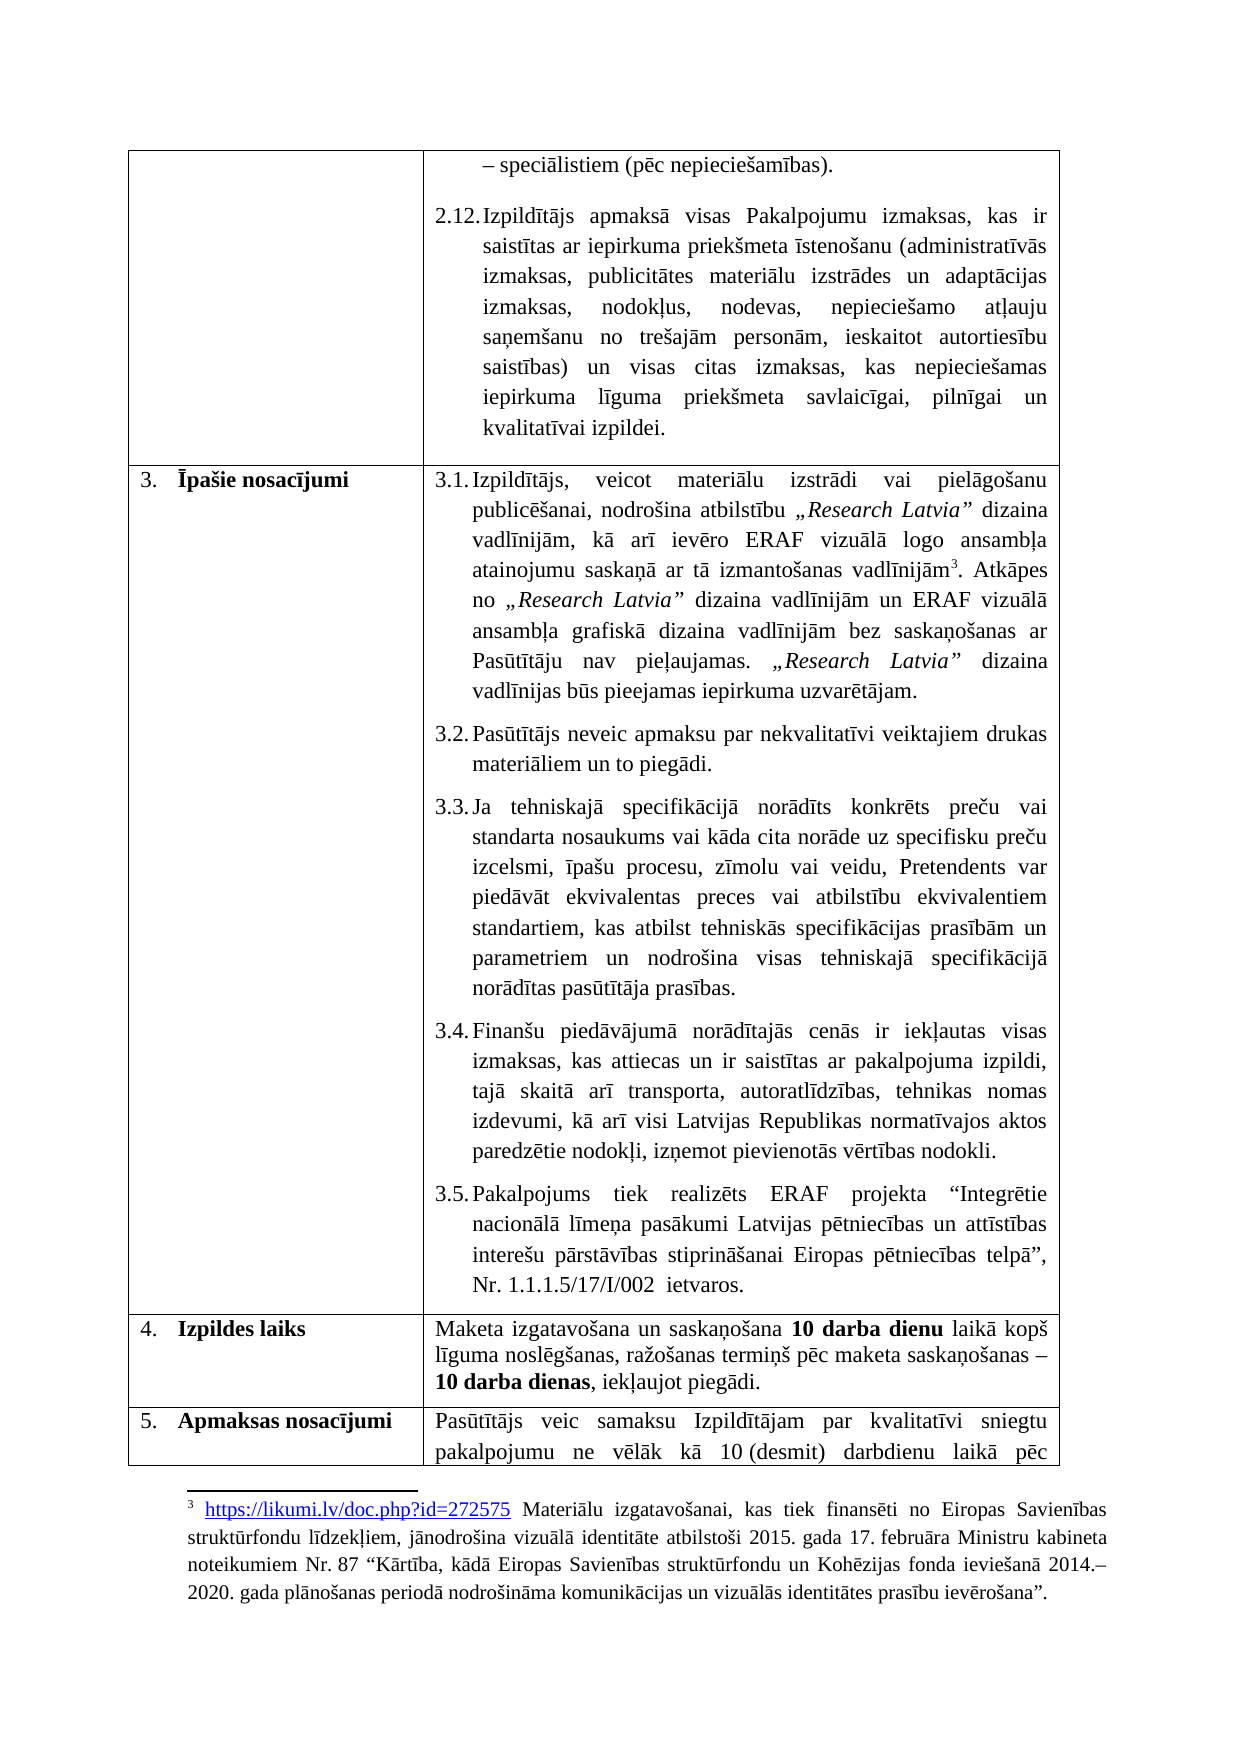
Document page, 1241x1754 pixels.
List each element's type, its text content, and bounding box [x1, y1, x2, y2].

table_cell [424, 1408, 1059, 1464]
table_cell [129, 151, 423, 464]
table_cell Apmaksas nosacījumi [129, 1408, 423, 1464]
table_cell Izpildītājs, veicot materiālu izstrādi vai pielāgošanu publicēšanai, nodrošina atbilstību „Research Latvia” dizaina vadlīnijām, kā arī ievēro ERAF vizuālā logo ansambļa atainojumu saskaņā ar tā izmantošanas vadlīnijām. Atkāpes no „Research Latvia” dizaina vadlīnijām un ERAF vizuālā ansambļa grafiskā dizaina vadlīnijām bez saskaņošanas ar Pasūtītāju nav pieļaujamas. „Research Latvia” dizaina vadlīnijas būs pieejamas iepirkuma uzvarētājam. Pasūtītājs neveic apmaksu par nekvalitatīvi veiktajiem drukas materiāliem un to piegādi. Ja tehniskajā specifikācijā norādīts konkrēts preču vai standarta nosaukums vai kāda cita norāde uz specifisku preču izcelsmi, īpašu procesu, zīmolu vai veidu, Pretendents var piedāvāt ekvivalentas preces vai atbilstību ekvivalentiem standartiem, kas atbilst tehniskās specifikācijas prasībām un parametriem un nodrošina visas tehniskajā specifikācijā norādītas pasūtītāja prasības. Finanšu piedāvājumā norādītajās cenās ir iekļautas visas izmaksas, kas attiecas un ir saistītas ar pakalpojuma izpildi, tajā skaitā arī transporta, autoratlīdzības, tehnikas nomas izdevumi, kā arī visi Latvijas Republikas normatīvajos aktos paredzētie nodokļi, izņemot pievienotās vērtības nodokli. Pakalpojums tiek realizēts ERAF projekta “Integrētie nacionālā līmeņa pasākumi Latvijas pētniecības un attīstības interešu pārstāvības stiprināšanai Eiropas pētniecības telpā”, Nr. 1.1.1.5/17/I/002 ietvaros. [424, 466, 1059, 1314]
table_cell Izpildes laiks [129, 1315, 423, 1407]
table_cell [424, 151, 1059, 464]
table_cell Maketa izgatavošana un saskaņošana 10 darba dienu laikā kopš līguma noslēgšanas, ražošanas termiņš pēc maketa saskaņošanas –10 darba dienas, iekļaujot piegādi. [424, 1315, 1059, 1407]
table_cell Īpašie nosacījumi [129, 466, 423, 1314]
